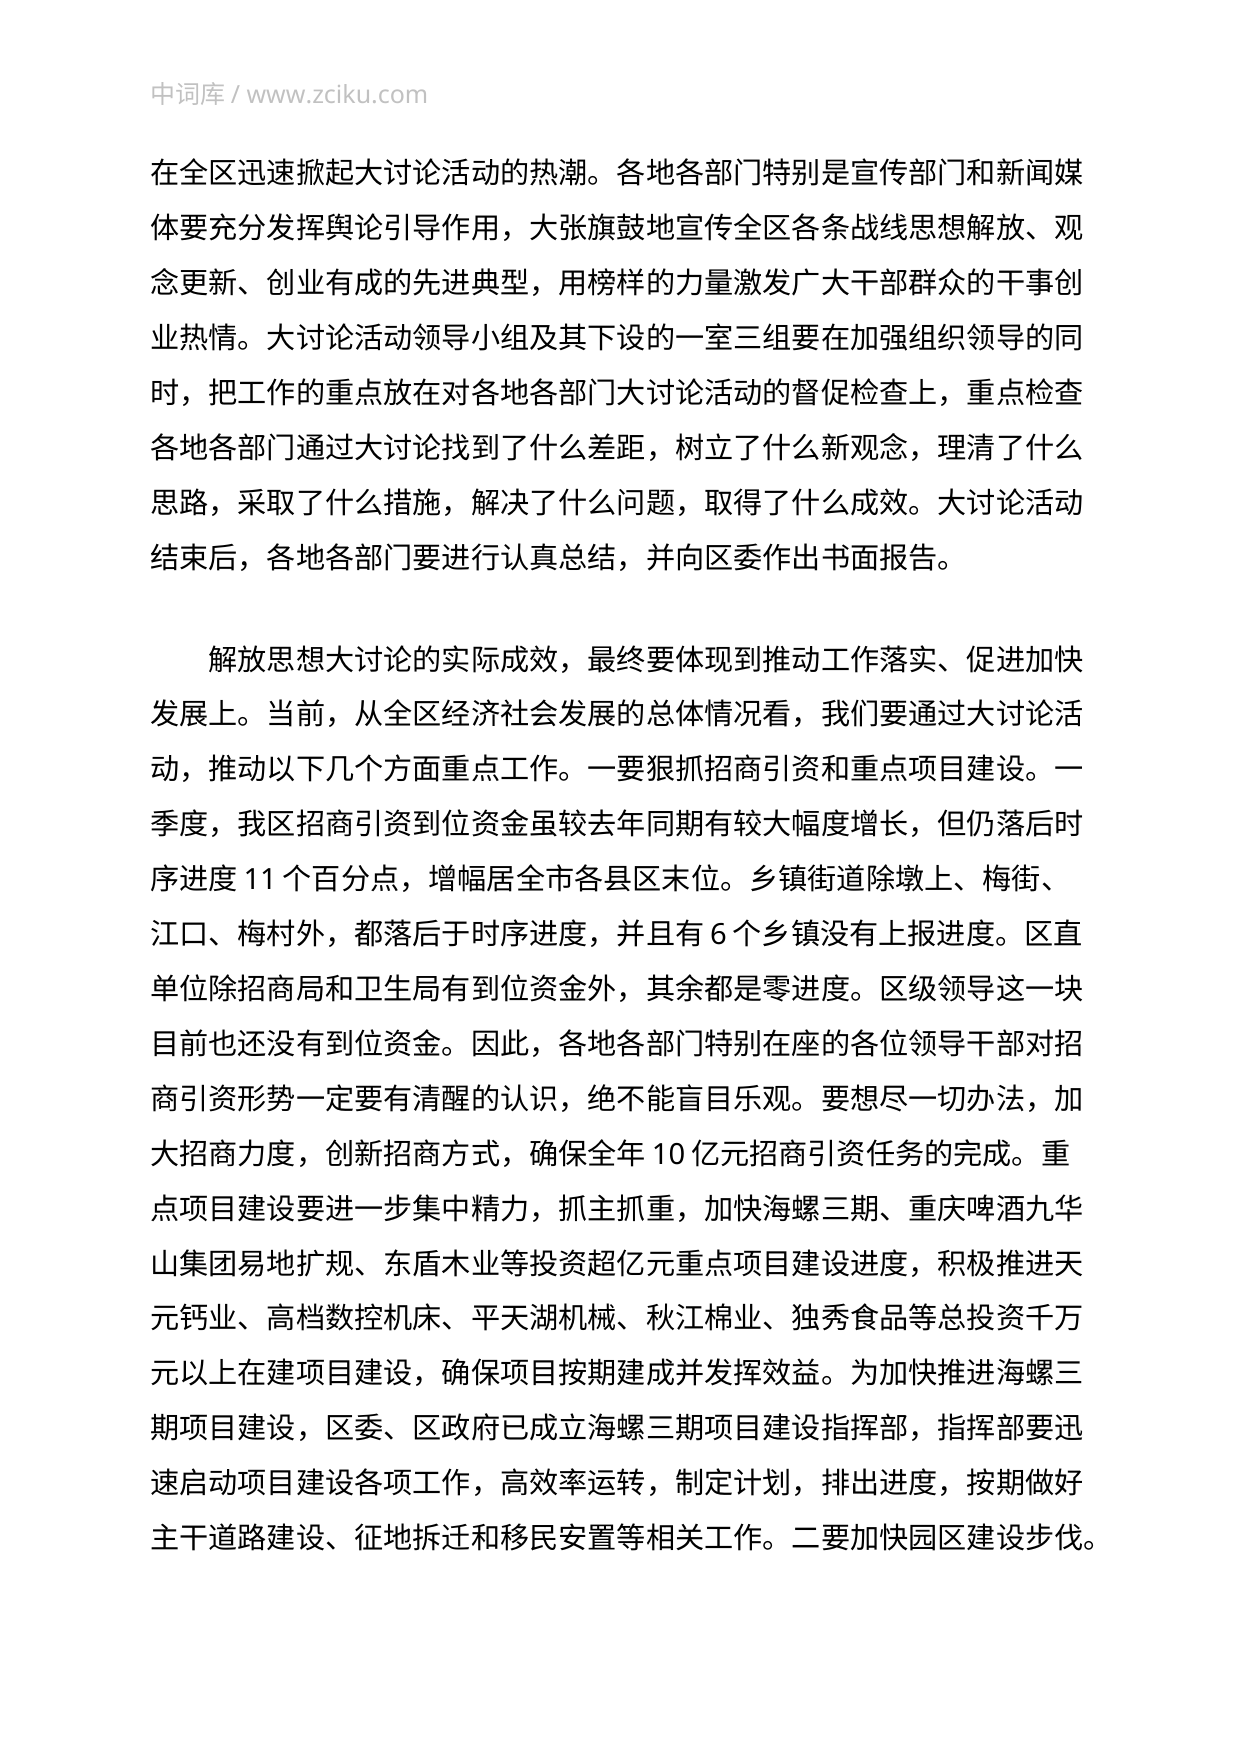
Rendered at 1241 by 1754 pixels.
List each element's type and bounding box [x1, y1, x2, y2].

text [150, 150, 1090, 577]
text [150, 636, 1090, 1557]
